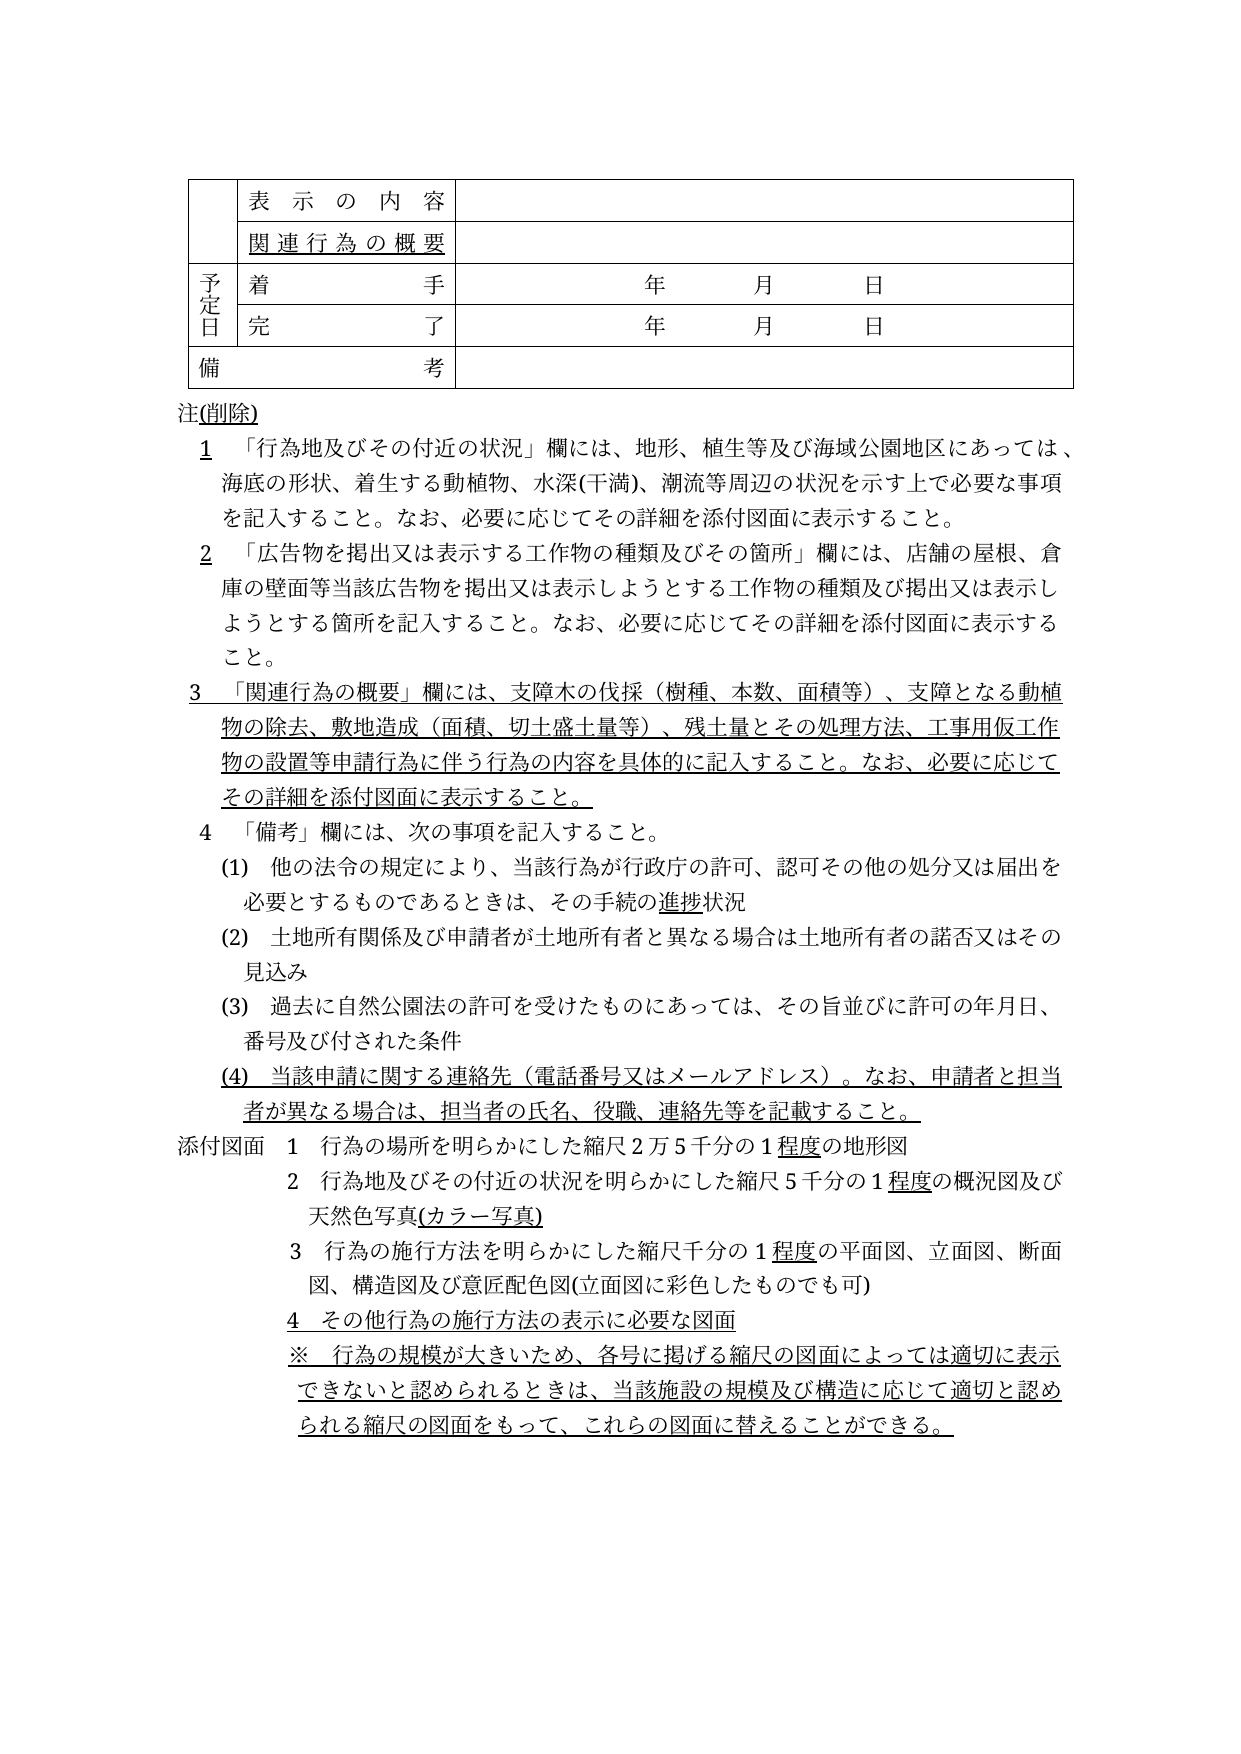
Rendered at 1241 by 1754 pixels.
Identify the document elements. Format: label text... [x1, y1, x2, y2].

table_cell 表示の内容 [238, 180, 455, 221]
text 注(削除) [177, 395, 1063, 429]
text 3 「関連行為の概要」欄には、支障木の伐採（樹種、本数、面積等）、支障となる動植物の除去、敷地造成（面積、切土盛土量等）、残土量とその処理方法、工事用仮工作物の設置等申請行為に伴う行為の内容を具体的に記入すること。なお、必要に応じてその詳細を添付図面に表示すること。 [177, 674, 1063, 813]
table_cell 予定日 [189, 264, 237, 346]
text 2 行為地及びその付近の状況を明らかにした縮尺5千分の1程度の概況図及び天然色写真(カラー写真) [177, 1162, 1063, 1232]
table_cell 完了 [238, 305, 455, 346]
table_cell 年 月 日 [456, 264, 1073, 304]
table_cell 備考 [189, 347, 455, 387]
text 4 「備考」欄には、次の事項を記入すること。 [177, 813, 1063, 848]
text (4) 当該申請に関する連絡先（電話番号又はメールアドレス）。なお、申請者と担当者が異なる場合は、担当者の氏名、役職、連絡先等を記載すること。 [177, 1058, 1063, 1127]
text (2) 土地所有関係及び申請者が土地所有者と異なる場合は土地所有者の諾否又はその見込み [177, 918, 1063, 988]
table_cell [456, 222, 1073, 262]
text ※ 行為の規模が大きいため、各号に掲げる縮尺の図面によっては適切に表示できないと認められるときは、当該施設の規模及び構造に応じて適切と認められる縮尺の図面をもって、これらの図面に替えることができる。 [177, 1337, 1063, 1442]
table_cell 着手 [238, 264, 455, 304]
table_cell [456, 347, 1073, 387]
text 1 「行為地及びその付近の状況」欄には、地形、植生等及び海域公園地区にあっては、海底の形状、着生する動植物、水深(干満)、潮流等周辺の状況を示す上で必要な事項を記入すること。なお、必要に応じてその詳細を添付図面に表示すること。 [177, 429, 1063, 534]
text (1) 他の法令の規定により、当該行為が行政庁の許可、認可その他の処分又は届出を必要とするものであるときは、その手続の進捗状況 [177, 848, 1063, 918]
text 3 行為の施行方法を明らかにした縮尺千分の1程度の平面図、立面図、断面図、構造図及び意匠配色図(立面図に彩色したものでも可) [177, 1232, 1063, 1302]
text 4 その他行為の施行方法の表示に必要な図面 [177, 1302, 1063, 1337]
table_cell 関連行為の概要 [238, 222, 455, 262]
table_cell [456, 180, 1073, 221]
text (3) 過去に自然公園法の許可を受けたものにあっては、その旨並びに許可の年月日、番号及び付された条件 [177, 988, 1063, 1058]
text 添付図面 1 行為の場所を明らかにした縮尺2万5千分の1程度の地形図 [177, 1127, 1063, 1162]
text 2 「広告物を掲出又は表示する工作物の種類及びその箇所」欄には、店舗の屋根、倉庫の壁面等当該広告物を掲出又は表示しようとする工作物の種類及び掲出又は表示しようとする箇所を記入すること。なお、必要に応じてその詳細を添付図面に表示すること。 [177, 534, 1063, 674]
table_cell 年 月 日 [456, 305, 1073, 346]
